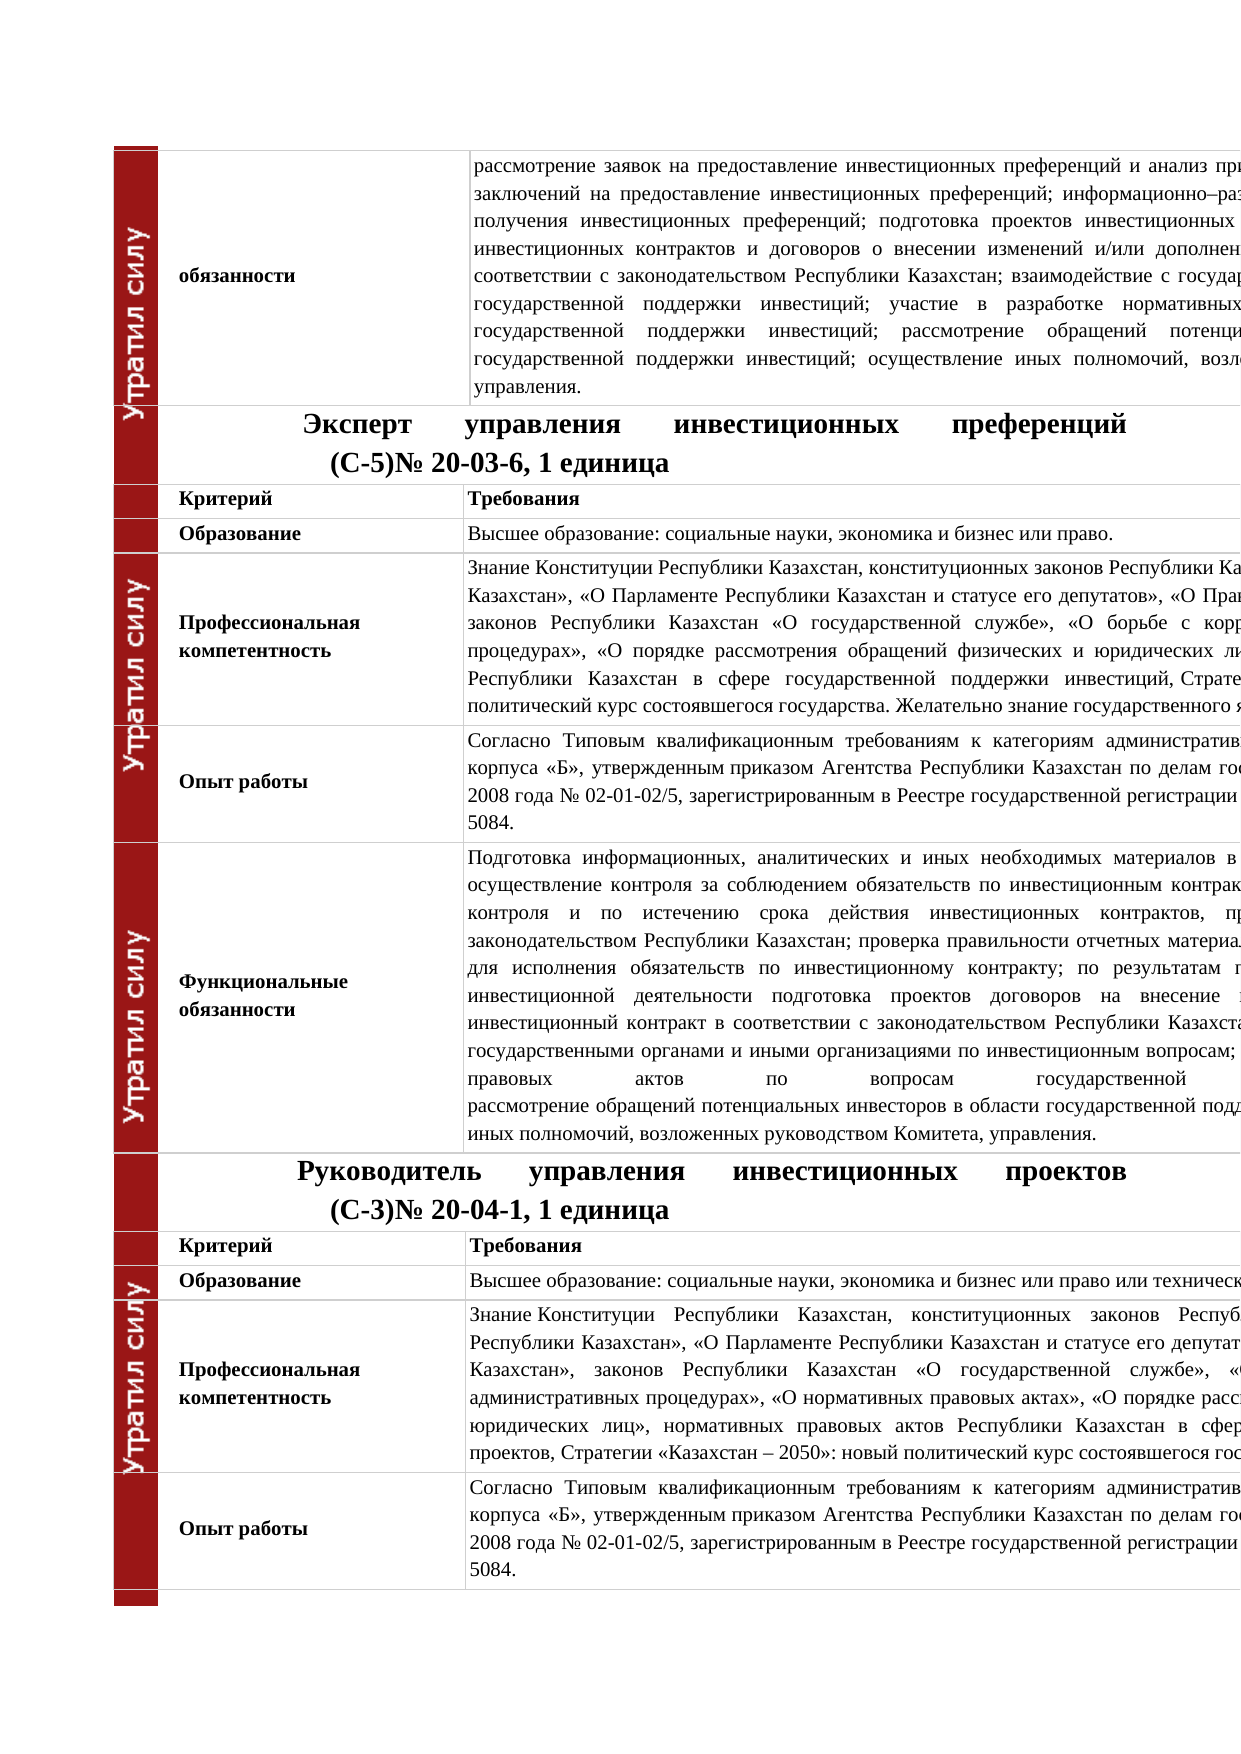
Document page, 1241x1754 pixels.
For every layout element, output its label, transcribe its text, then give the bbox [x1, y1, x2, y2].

table_cell Профессиональная компетентность [114, 1301, 465, 1472]
table_header Критерий [114, 1232, 465, 1265]
table_cell Знание Конституции Республики Казахстан, конституционных законов Республики Казахстан «О Президенте Республики Казахстан», «О Парламенте Республики Казахстан и статусе его депутатов», «О Правительстве Республики Казахстан», законов Республики Казахстан «О государственной службе», «О борьбе с коррупцией», «Об административных процедурах», «О порядке рассмотрения обращений физических и юридических лиц», нормативных правовых актов Республики Казахстан в сфере государственной поддержки инвестиций, Стратегии «Казахстан – 2050»: новый политический курс состоявшегося государства. Желательно знание государственного языка. [464, 554, 1240, 725]
table_cell Подготовка информационных, аналитических и иных необходимых материалов в рамках компетенции управления; осуществление контроля за соблюдением обязательств по инвестиционным контрактам; принятие мер по результатам контроля и по истечению срока действия инвестиционных контрактов, предусмотренных инвестиционным законодательством Республики Казахстан; проверка правильности отчетных материалов, предоставленных инвесторами для исполнения обязательств по инвестиционному контракту; по результатам проверок с посещением объектов инвестиционной деятельности подготовка проектов договоров на внесение изменений и/или дополнений в инвестиционный контракт в соответствии с законодательством Республики Казахстан; взаимодействие с инвесторами, государственными органами и иными организациями по инвестиционным вопросам; участие в разработке нормативных правовых актов по вопросам государственной поддержки инвестиций; рассмотрение обращений потенциальных инвесторов в области государственной поддержки инвестиций; осуществление иных полномочий, возложенных руководством Комитета, управления. [464, 843, 1240, 1152]
table_cell Высшее образование: социальные науки, экономика и бизнес или право или технические науки и технологии. [466, 1266, 1240, 1299]
table_cell Опыт работы [114, 1473, 465, 1589]
table_cell Образование [114, 519, 463, 552]
table_header Требования [464, 485, 1240, 518]
text Руководитель управления инвестиционных проектов (С-3)№ 20-04-1, 1 единица [112, 1153, 1128, 1226]
table_cell Профессиональная компетентность [114, 554, 463, 725]
table_cell Функциональные обязанности [114, 843, 463, 1152]
table_header Критерий [114, 485, 463, 518]
text Эксперт управления инвестиционных преференций (С-5)№ 20-03-6, 1 единица [112, 406, 1128, 478]
table_cell Опыт работы [114, 726, 463, 842]
table_cell Согласно Типовым квалификационным требованиям к категориям административных государственных должностей корпуса «Б», утвержденным приказом Агентства Республики Казахстан по делам государственной службы от 9 января 2008 года № 02-01-02/5, зарегистрированным в Реестре государственной регистрации нормативных правовых актов за № 5084. [464, 726, 1240, 842]
table_cell Образование [114, 1266, 465, 1299]
picture [114, 478, 158, 484]
table_header Требования [466, 1232, 1240, 1265]
picture [114, 146, 158, 150]
picture [114, 1226, 158, 1231]
picture [114, 1590, 158, 1606]
table_cell Высшее образование: социальные науки, экономика и бизнес или право. [464, 519, 1240, 552]
table_cell Согласно Типовым квалификационным требованиям к категориям административных государственных должностей корпуса «Б», утвержденным приказом Агентства Республики Казахстан по делам государственной службы от 9 января 2008 года № 02-01-02/5, зарегистрированным в Реестре государственной регистрации нормативных правовых актов за № 5084. [466, 1473, 1240, 1589]
table_cell Функциональные обязанности [114, 151, 469, 405]
table_cell Знание Конституции Республики Казахстан, конституционных законов Республики Казахстан «О Президенте Республики Казахстан», «О Парламенте Республики Казахстан и статусе его депутатов», «О Правительстве Республики Казахстан», законов Республики Казахстан «О государственной службе», «О борьбе с коррупцией», «Об административных процедурах», «О нормативных правовых актах», «О порядке рассмотрения обращений физических и юридических лиц», нормативных правовых актов Республики Казахстан в сфере инвестиций и инвестиционных проектов, Стратегии «Казахстан – 2050»: новый политический курс состоявшегося государства. [466, 1301, 1240, 1472]
